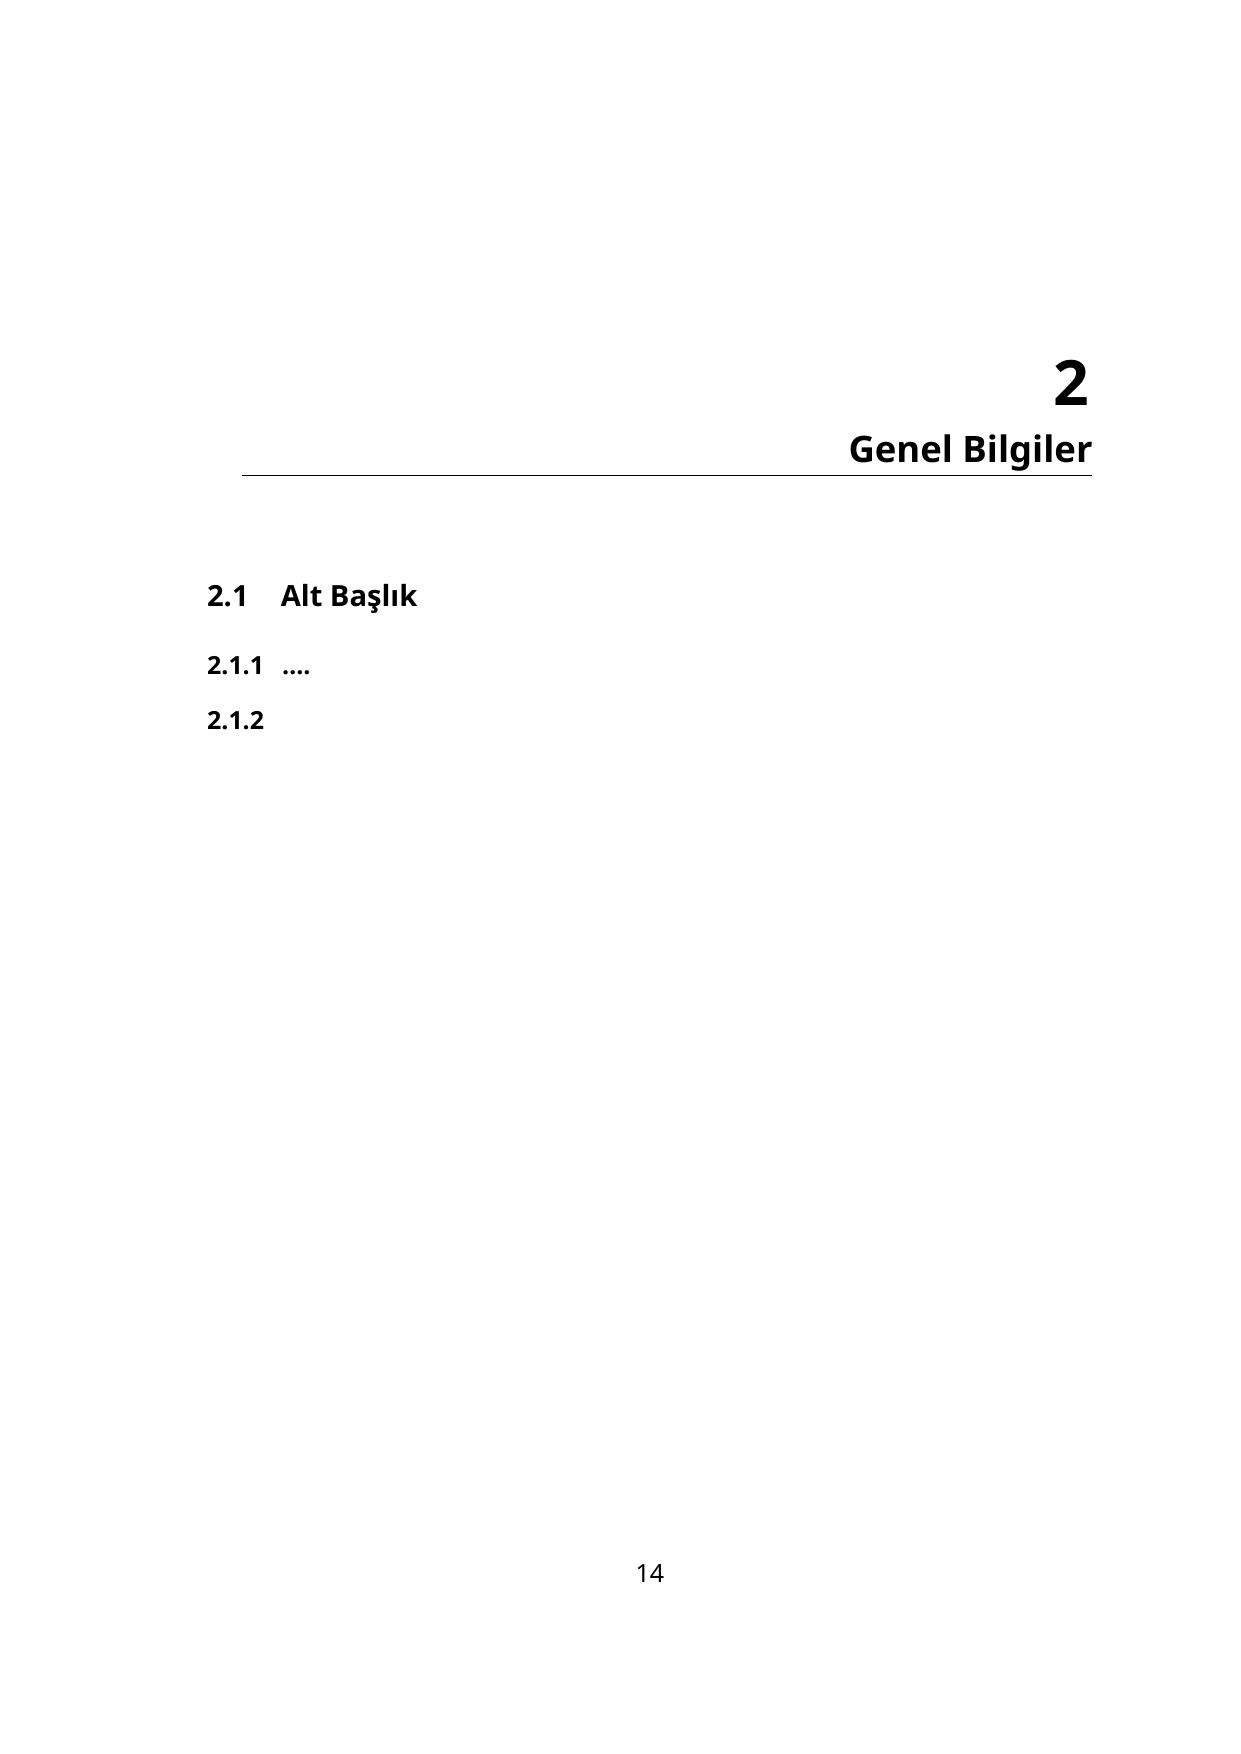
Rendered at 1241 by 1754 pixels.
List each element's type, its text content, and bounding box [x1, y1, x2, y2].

title Alt Başlık [207, 576, 1092, 615]
text Genel Bilgiler [242, 338, 1092, 475]
subtitle …. [207, 648, 1092, 682]
